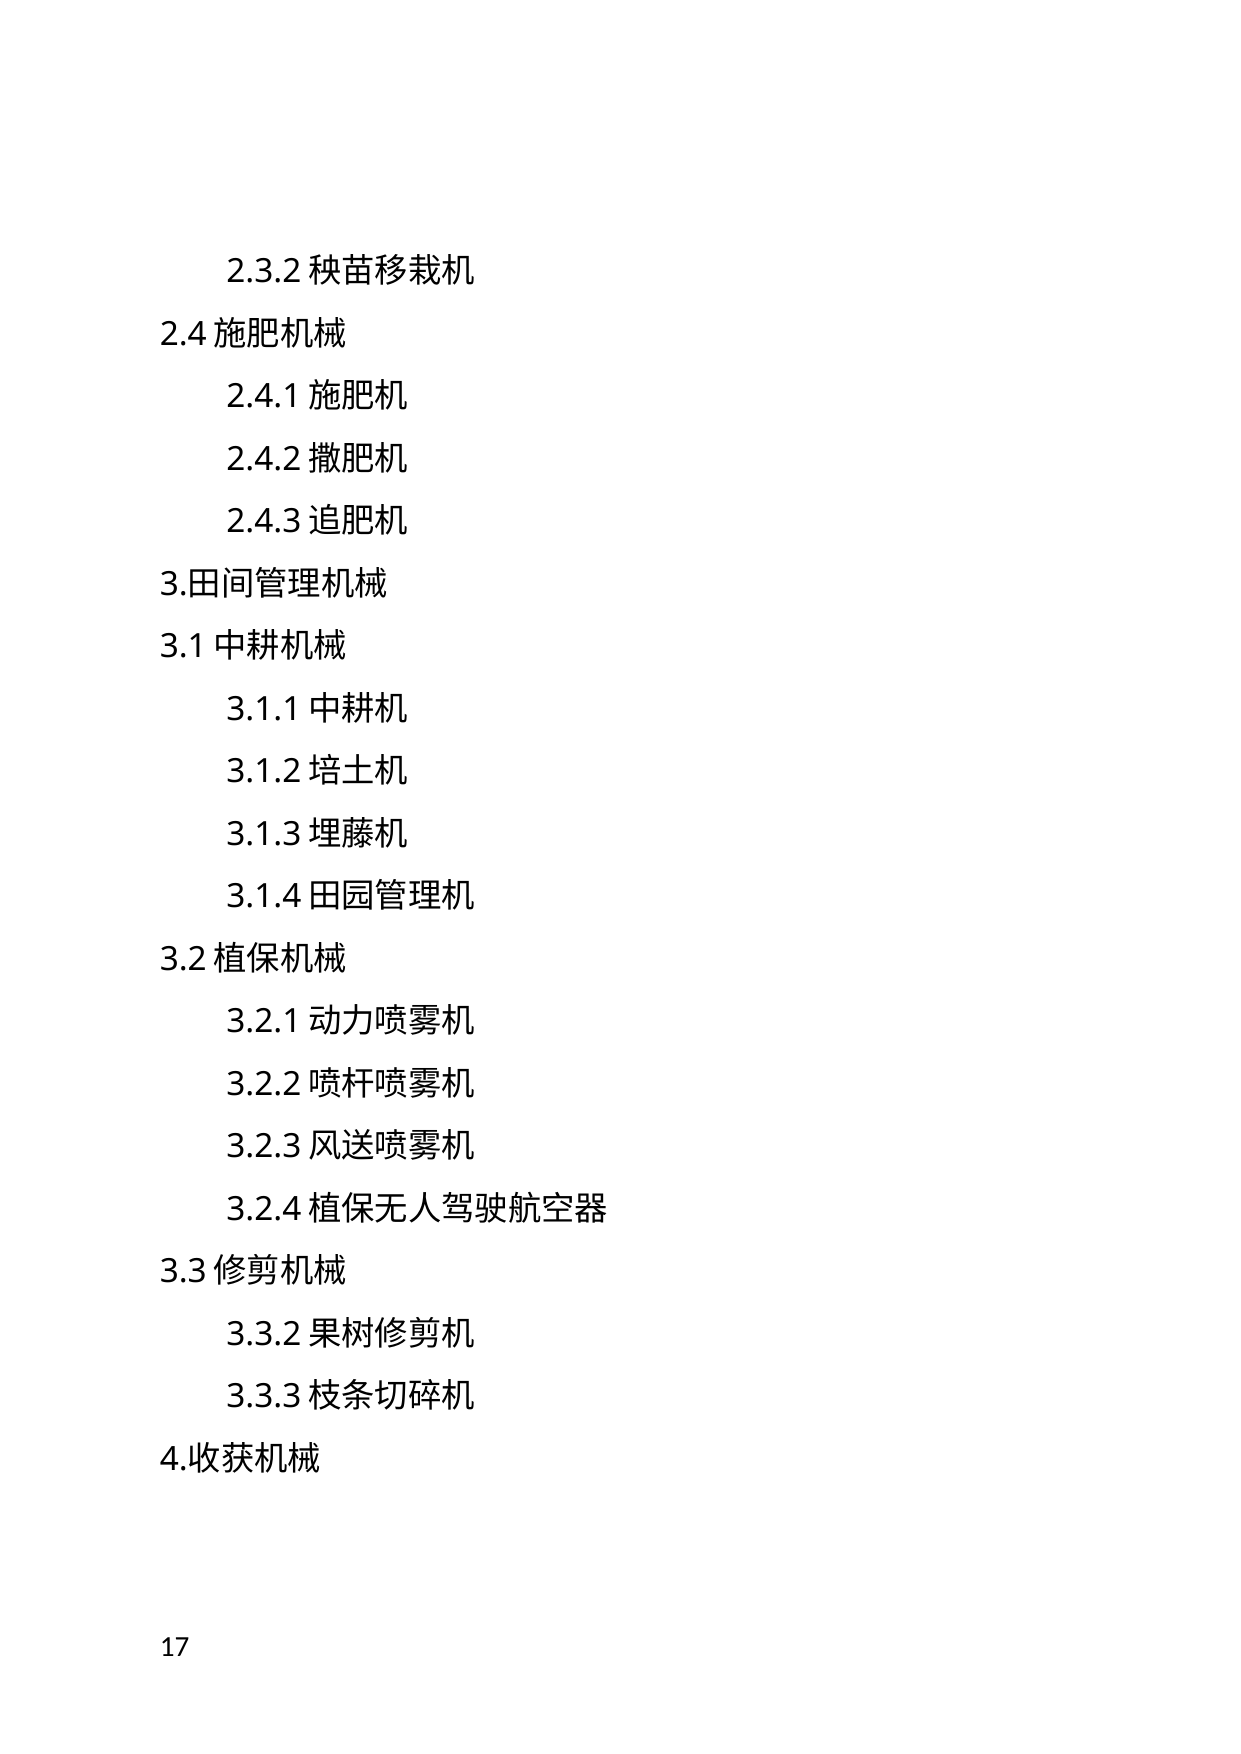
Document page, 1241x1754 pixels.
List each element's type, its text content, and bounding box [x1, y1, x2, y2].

text 2.4.2撒肥机 [159, 420, 1081, 483]
text 2.4施肥机械 [159, 295, 1081, 358]
text 3.2.1动力喷雾机 [159, 983, 1081, 1045]
text 3.2.3风送喷雾机 [159, 1108, 1081, 1170]
text 3.1.2培土机 [159, 733, 1081, 795]
text 3.3修剪机械 [159, 1233, 1081, 1295]
text 2.4.1施肥机 [159, 358, 1081, 420]
text 3.2.2喷杆喷雾机 [159, 1045, 1081, 1108]
text 3.2植保机械 [159, 920, 1081, 983]
text 3.1.4田园管理机 [159, 858, 1081, 920]
text 2.4.3追肥机 [159, 483, 1081, 545]
text 4.收获机械 [159, 1420, 1081, 1483]
text 3.2.4植保无人驾驶航空器 [159, 1170, 1081, 1233]
text 3.1.3埋藤机 [159, 795, 1081, 858]
text 3.3.2果树修剪机 [159, 1295, 1081, 1358]
text 3.1.1中耕机 [159, 670, 1081, 733]
text 2.3.2秧苗移栽机 [159, 233, 1081, 295]
text 3.3.3枝条切碎机 [159, 1358, 1081, 1420]
text 3.1中耕机械 [159, 608, 1081, 670]
text 3.田间管理机械 [159, 545, 1081, 608]
